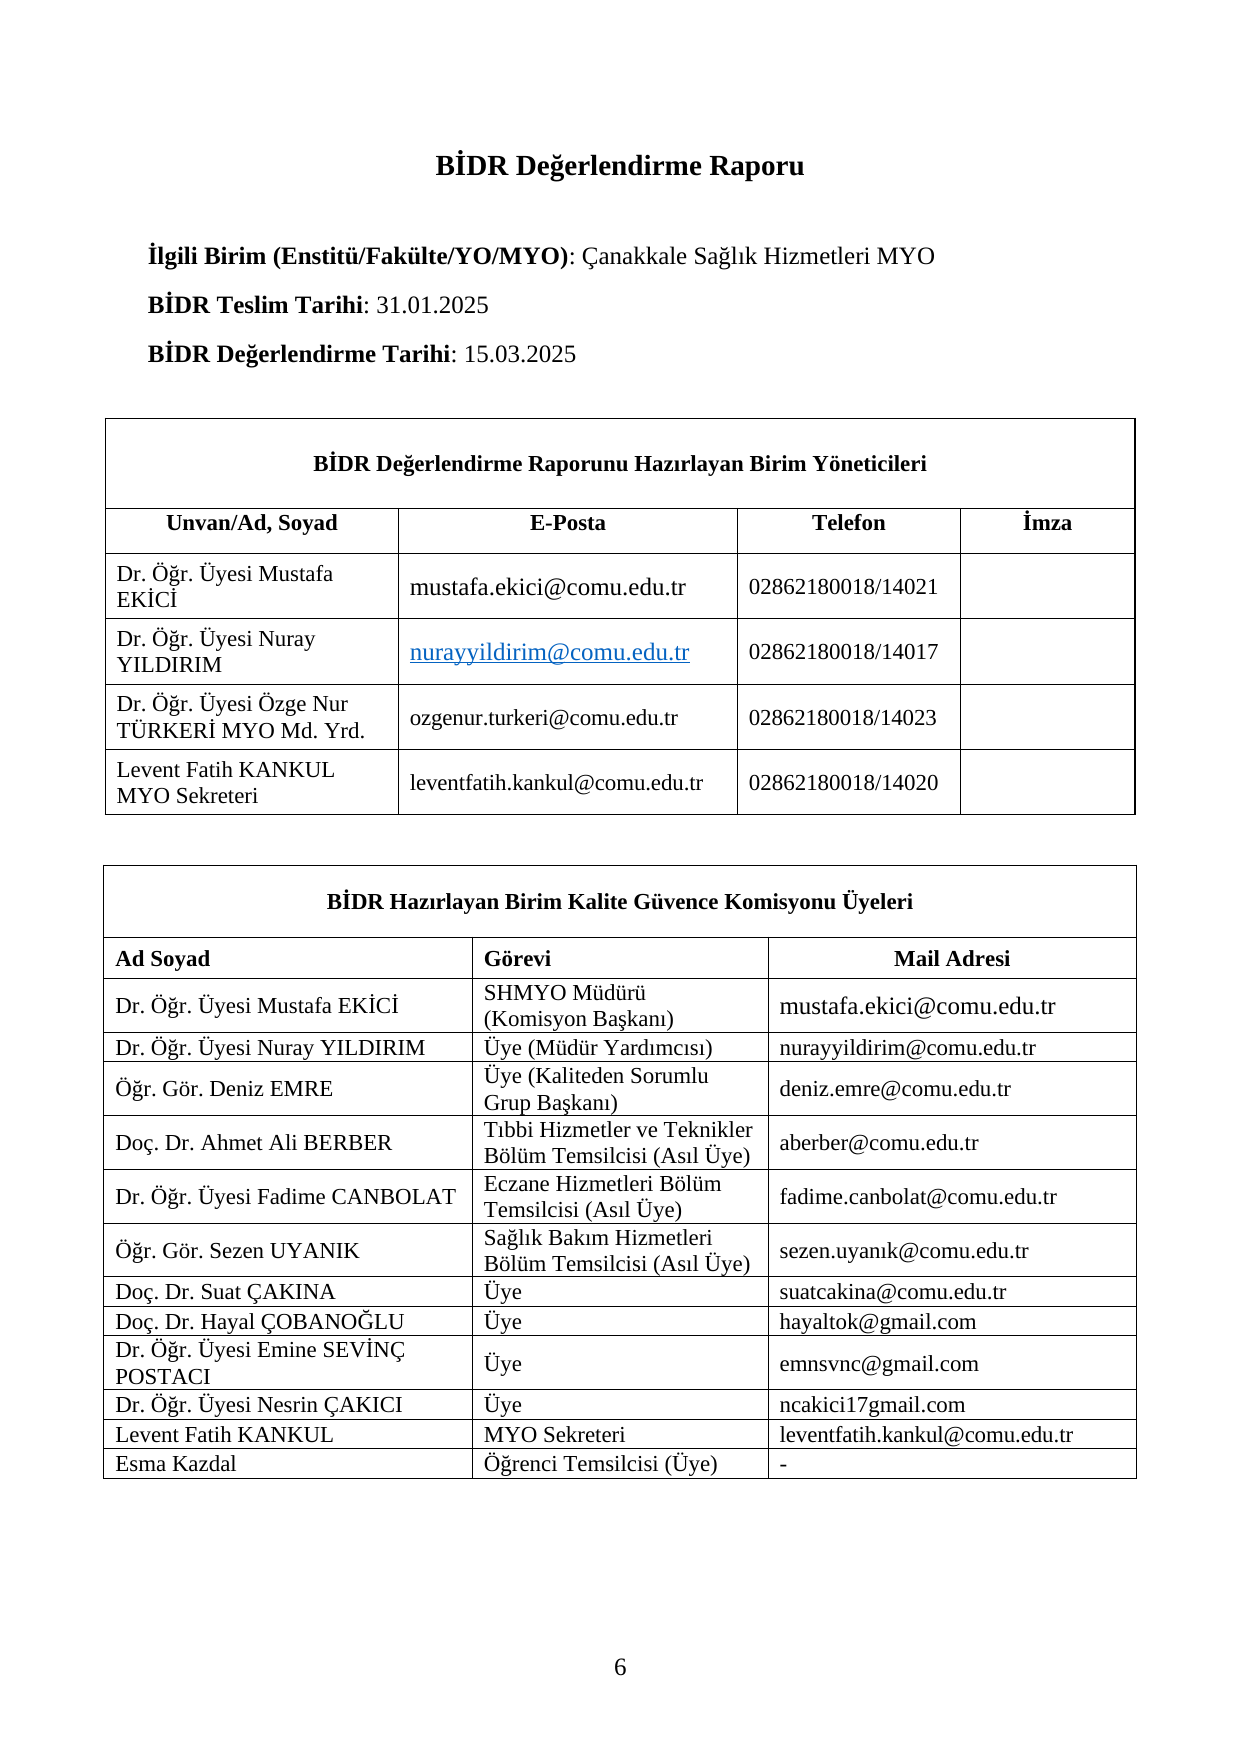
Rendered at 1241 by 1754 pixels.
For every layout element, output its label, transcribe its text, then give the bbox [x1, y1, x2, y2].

table_cell Esma Kazdal [104, 1449, 472, 1478]
table_cell Üye [473, 1390, 768, 1419]
table_cell Telefon [738, 509, 960, 553]
text İlgili Birim (Enstitü/Fakülte/YO/MYO): Çanakkale Sağlık Hizmetleri MYO [148, 241, 1093, 270]
table_cell [961, 685, 1134, 749]
table_cell Dr. Öğr. Üyesi Emine SEVİNÇ POSTACI [104, 1336, 472, 1389]
table_cell emnsvnc@gmail.com [769, 1336, 1136, 1389]
table_cell İmza [961, 509, 1134, 553]
table_cell Öğrenci Temsilcisi (Üye) [473, 1449, 768, 1478]
table_cell 02862180018/14017 [738, 619, 960, 684]
table_cell Ad Soyad [104, 938, 472, 978]
table_cell Doç. Dr. Hayal ÇOBANOĞLU [104, 1307, 472, 1335]
table_cell 02862180018/14020 [738, 750, 960, 814]
table_cell Görevi [473, 938, 768, 978]
table_cell ozgenur.turkeri@comu.edu.tr [399, 685, 737, 749]
text BİDR Değerlendirme Tarihi: 15.03.2025 [148, 319, 1093, 368]
table_cell MYO Sekreteri [473, 1420, 768, 1448]
table_cell nurayyildirim@comu.edu.tr [399, 619, 737, 684]
table_cell fadime.canbolat@comu.edu.tr [769, 1170, 1136, 1222]
table_cell Dr. Öğr. Üyesi Mustafa EKİCİ [104, 979, 472, 1032]
table_cell Levent Fatih KANKUL [104, 1420, 472, 1448]
table_cell suatcakina@comu.edu.tr [769, 1277, 1136, 1306]
table_cell [961, 750, 1134, 814]
table_cell Sağlık Bakım Hizmetleri Bölüm Temsilcisi (Asıl Üye) [473, 1224, 768, 1276]
table_cell Mail Adresi [769, 938, 1136, 978]
table_header BİDR Hazırlayan Birim Kalite Güvence Komisyonu Üyeleri [104, 866, 1136, 937]
table_cell Üye [473, 1336, 768, 1389]
table_cell [961, 619, 1134, 684]
table_cell [961, 554, 1134, 618]
table_cell Üye [473, 1277, 768, 1306]
table_header BİDR Değerlendirme Raporunu Hazırlayan Birim Yöneticileri [106, 419, 1134, 508]
table_cell Üye (Kaliteden Sorumlu Grup Başkanı) [473, 1062, 768, 1115]
table_cell - [769, 1449, 1136, 1478]
table_cell 02862180018/14023 [738, 685, 960, 749]
table_cell leventfatih.kankul@comu.edu.tr [399, 750, 737, 814]
table_cell Unvan/Ad, Soyad [106, 509, 398, 553]
table_cell Öğr. Gör. Deniz EMRE [104, 1062, 472, 1115]
table_cell Tıbbi Hizmetler ve Teknikler Bölüm Temsilcisi (Asıl Üye) [473, 1116, 768, 1169]
table_cell Dr. Öğr. Üyesi Nuray YILDIRIM [104, 1033, 472, 1061]
text BİDR Değerlendirme Raporu [148, 148, 1093, 181]
table_cell deniz.emre@comu.edu.tr [769, 1062, 1136, 1115]
table_cell Dr. Öğr. Üyesi Fadime CANBOLAT [104, 1170, 472, 1222]
table_cell hayaltok@gmail.com [769, 1307, 1136, 1335]
table_cell mustafa.ekici@comu.edu.tr [769, 979, 1136, 1032]
table_cell Dr. Öğr. Üyesi Nesrin ÇAKICI [104, 1390, 472, 1419]
table_cell Doç. Dr. Suat ÇAKINA [104, 1277, 472, 1306]
table_cell Dr. Öğr. Üyesi Mustafa EKİCİ [106, 554, 398, 618]
table_cell sezen.uyanık@comu.edu.tr [769, 1224, 1136, 1276]
table_cell Öğr. Gör. Sezen UYANIK [104, 1224, 472, 1276]
table_cell 02862180018/14021 [738, 554, 960, 618]
table_cell E-Posta [399, 509, 737, 553]
table_cell nurayyildirim@comu.edu.tr [769, 1033, 1136, 1061]
text BİDR Teslim Tarihi: 31.01.2025 [148, 270, 1093, 319]
table_cell Üye [473, 1307, 768, 1335]
table_cell leventfatih.kankul@comu.edu.tr [769, 1420, 1136, 1448]
table_cell aberber@comu.edu.tr [769, 1116, 1136, 1169]
table_cell ncakici17gmail.com [769, 1390, 1136, 1419]
table_cell Dr. Öğr. Üyesi Özge Nur TÜRKERİ MYO Md. Yrd. [106, 685, 398, 749]
table_cell Doç. Dr. Ahmet Ali BERBER [104, 1116, 472, 1169]
table_cell SHMYO Müdürü (Komisyon Başkanı) [473, 979, 768, 1032]
table_cell Üye (Müdür Yardımcısı) [473, 1033, 768, 1061]
table_cell mustafa.ekici@comu.edu.tr [399, 554, 737, 618]
table_cell Eczane Hizmetleri Bölüm Temsilcisi (Asıl Üye) [473, 1170, 768, 1222]
table_cell Dr. Öğr. Üyesi Nuray YILDIRIM [106, 619, 398, 684]
table_cell Levent Fatih KANKUL MYO Sekreteri [106, 750, 398, 814]
